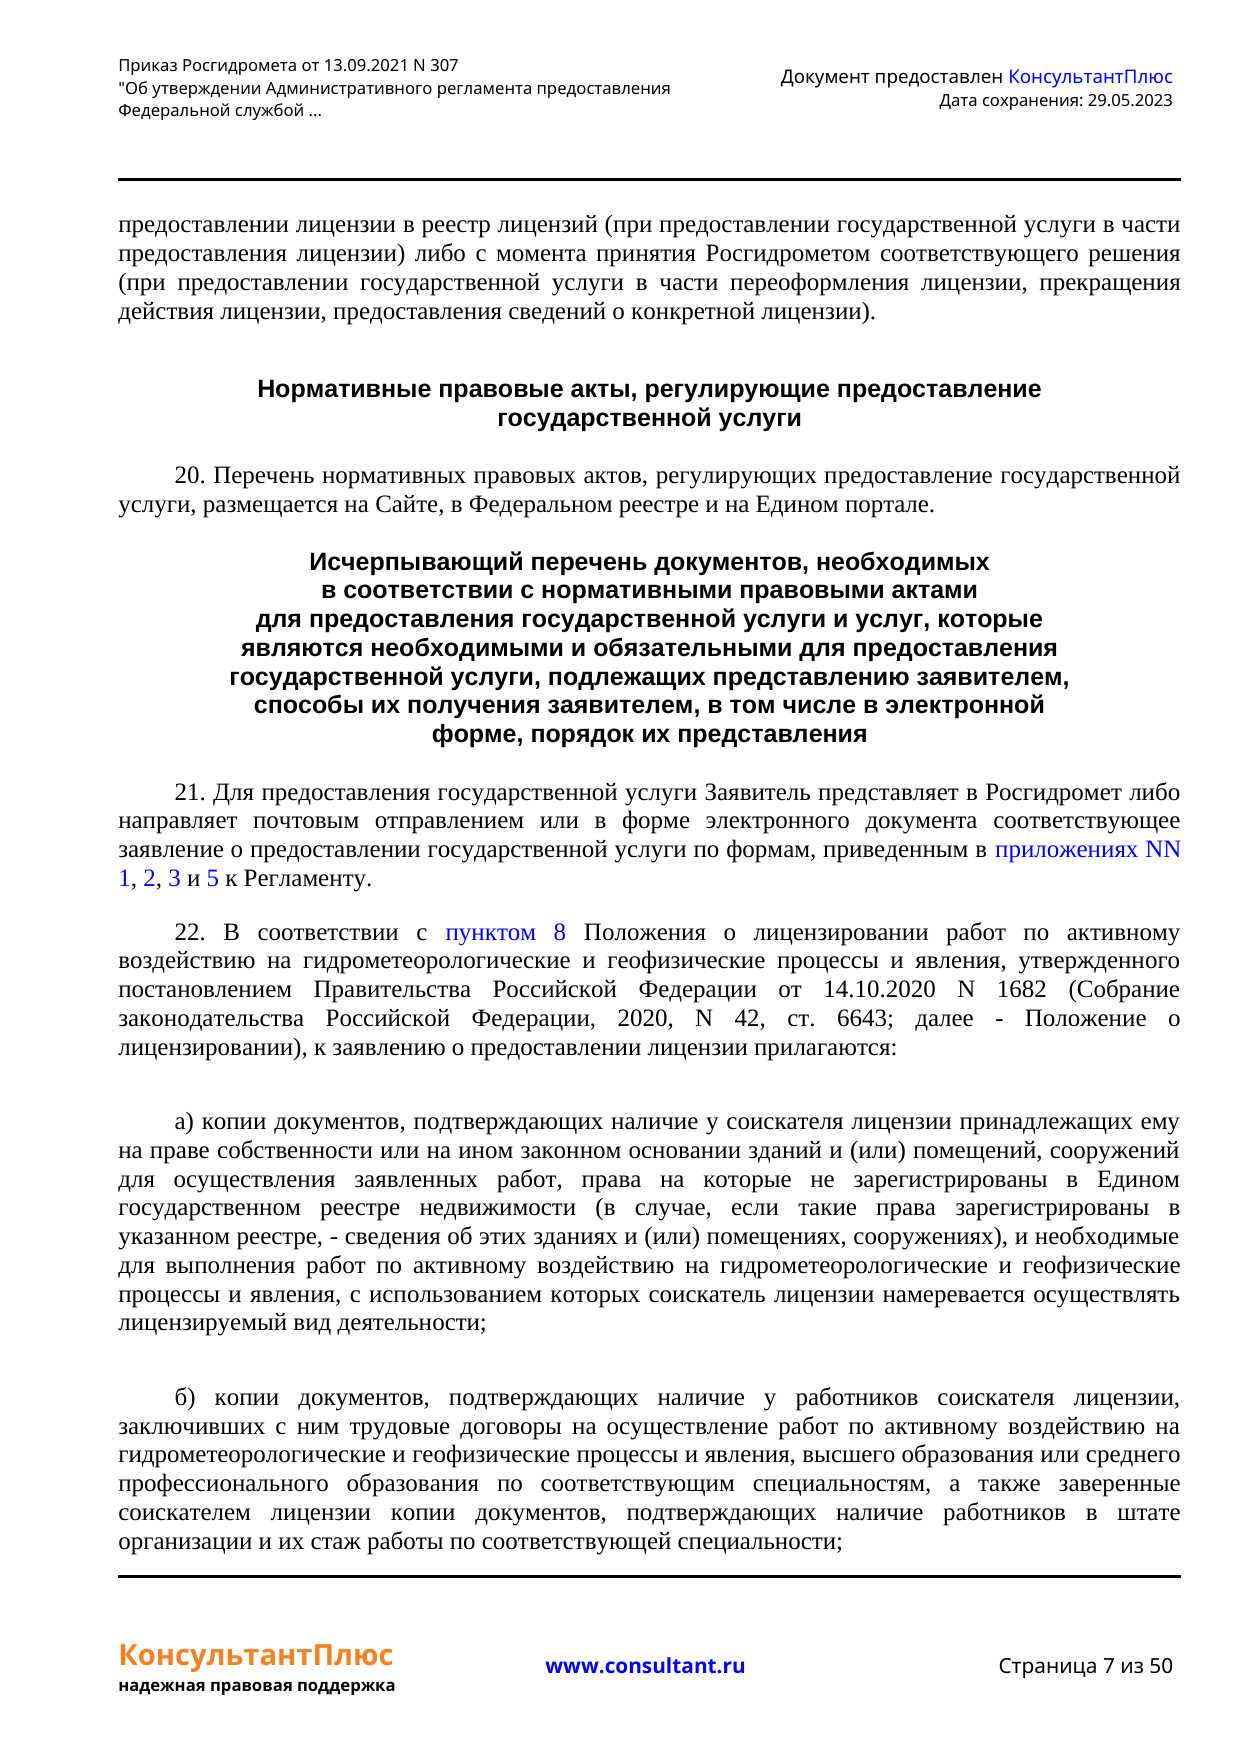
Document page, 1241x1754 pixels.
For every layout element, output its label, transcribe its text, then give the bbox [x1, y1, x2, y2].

text б) копии документов, подтверждающих наличие у работников соискателя лицензии, заключивших с ним трудовые договоры на осуществление работ по активному воздействию на гидрометеорологические и геофизические процессы и явления, высшего образования или среднего профессионального образования по соответствующим специальностям, а также заверенные соискателем лицензии копии документов, подтверждающих наличие работников в штате организации и их стаж работы по соответствующей специальности; [118, 1382, 1181, 1554]
title являются необходимыми и обязательными для предоставления [118, 633, 1181, 662]
text 21. Для предоставления государственной услуги Заявитель представляет в Росгидромет либо направляет почтовым отправлением или в форме электронного документа соответствующее заявление о предоставлении государственной услуги по формам, приведенным в приложениях NN 1, 2, 3 и 5 к Регламенту. [118, 777, 1181, 892]
title в соответствии с нормативными правовыми актами [118, 575, 1181, 604]
title для предоставления государственной услуги и услуг, которые [118, 604, 1181, 633]
title способы их получения заявителем, в том числе в электронной [118, 690, 1181, 719]
title Нормативные правовые акты, регулирующие предоставление [118, 374, 1181, 403]
text а) копии документов, подтверждающих наличие у соискателя лицензии принадлежащих ему на праве собственности или на ином законном основании зданий и (или) помещений, сооружений для осуществления заявленных работ, права на которые не зарегистрированы в Едином государственном реестре недвижимости (в случае, если такие права зарегистрированы в указанном реестре, - сведения об этих зданиях и (или) помещениях, сооружениях), и необходимые для выполнения работ по активному воздействию на гидрометеорологические и геофизические процессы и явления, с использованием которых соискатель лицензии намеревается осуществлять лицензируемый вид деятельности; [118, 1106, 1181, 1336]
title форме, порядок их представления [118, 719, 1181, 748]
title государственной услуги [118, 403, 1181, 432]
title государственной услуги, подлежащих представлению заявителем, [118, 662, 1181, 690]
text 22. В соответствии с пунктом 8 Положения о лицензировании работ по активному воздействию на гидрометеорологические и геофизические процессы и явления, утвержденного постановлением Правительства Российской Федерации от 14.10.2020 N 1682 (Собрание законодательства Российской Федерации, 2020, N 42, ст. 6643; далее - Положение о лицензировании), к заявлению о предоставлении лицензии прилагаются: [118, 917, 1181, 1060]
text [118, 209, 1181, 324]
text 20. Перечень нормативных правовых актов, регулирующих предоставление государственной услуги, размещается на Сайте, в Федеральном реестре и на Едином портале. [118, 460, 1181, 518]
title Исчерпывающий перечень документов, необходимых [118, 547, 1181, 575]
